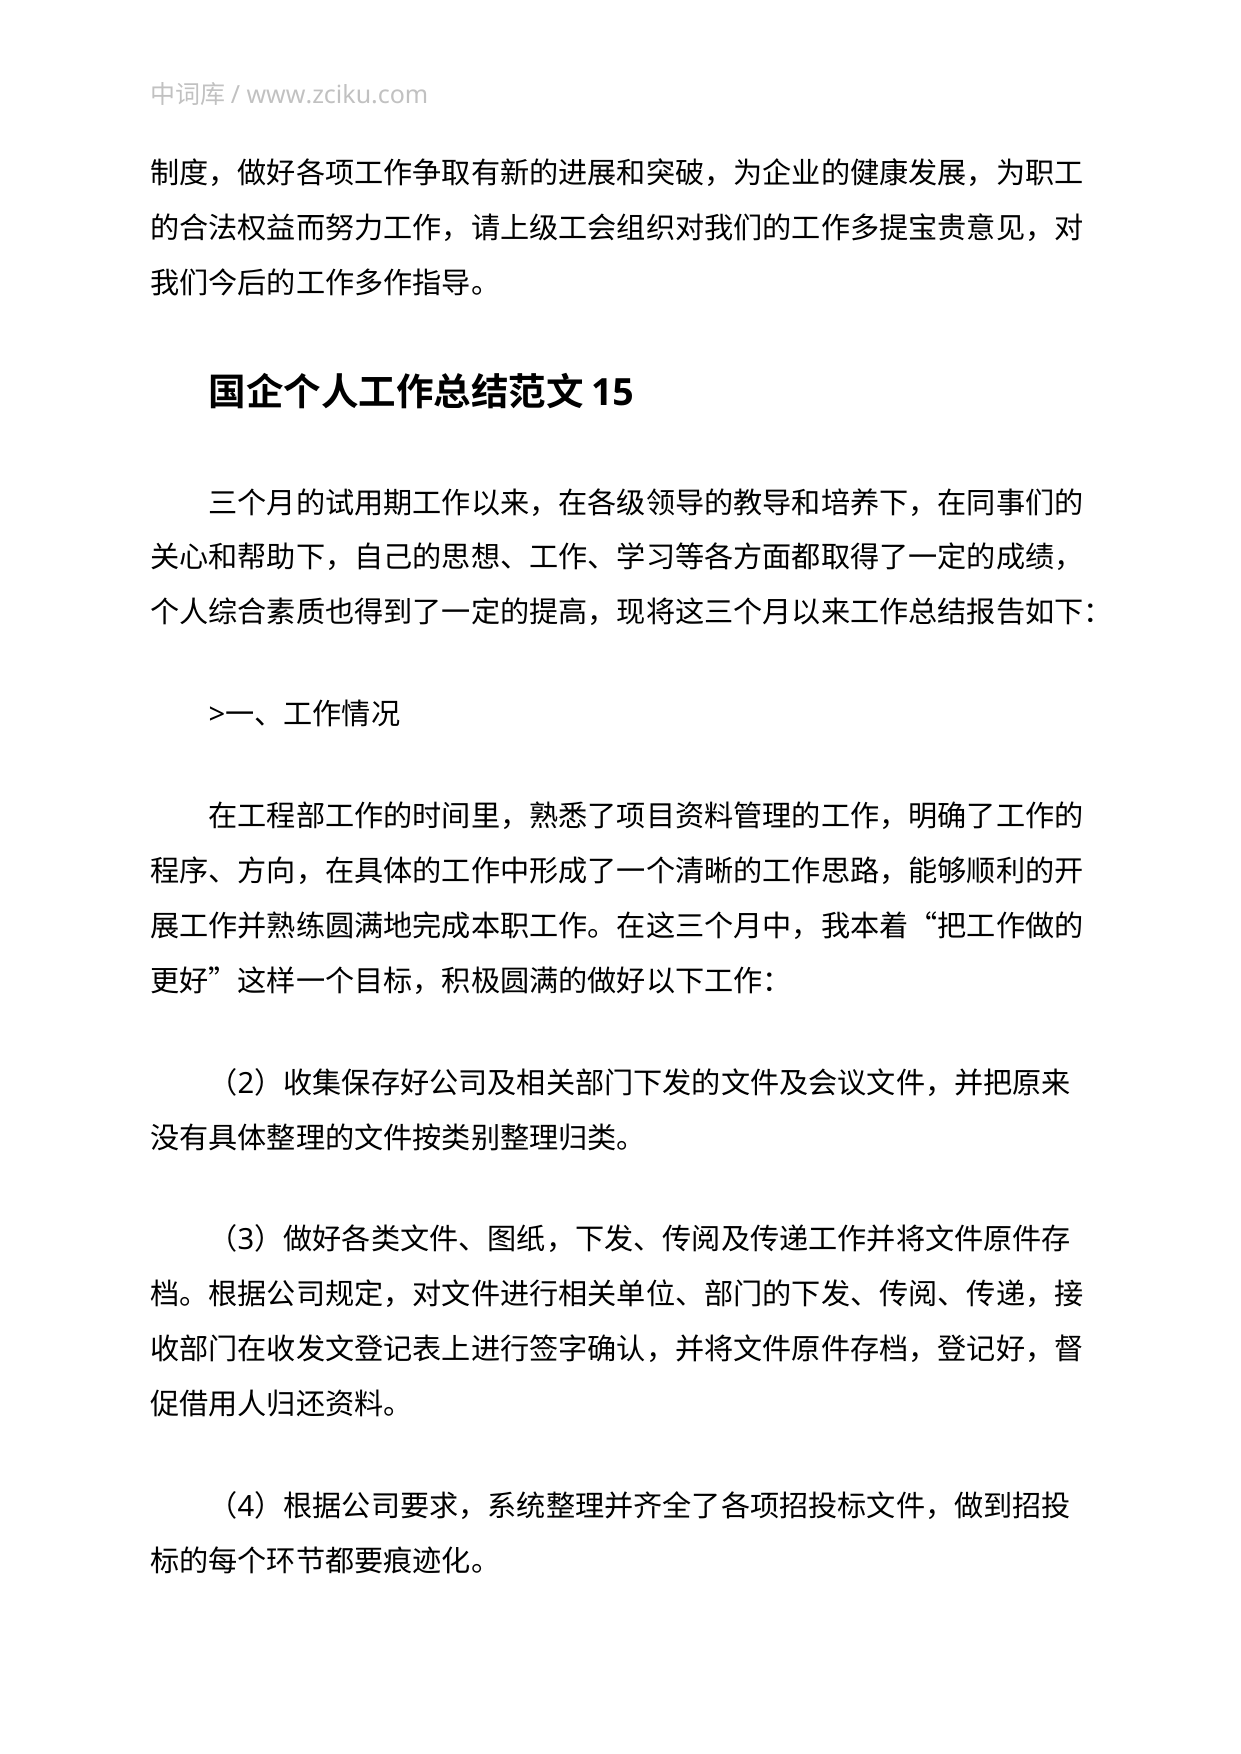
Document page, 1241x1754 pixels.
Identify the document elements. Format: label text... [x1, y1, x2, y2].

text （2）收集保存好公司及相关部门下发的文件及会议文件，并把原来没有具体整理的文件按类别整理归类。 [150, 1059, 1090, 1156]
text 三个月的试用期工作以来，在各级领导的教导和培养下，在同事们的关心和帮助下，自己的思想、工作、学习等各方面都取得了一定的成绩，个人综合素质也得到了一定的提高，现将这三个月以来工作总结报告如下： [150, 479, 1090, 631]
text （3）做好各类文件、图纸，下发、传阅及传递工作并将文件原件存档。根据公司规定，对文件进行相关单位、部门的下发、传阅、传递，接收部门在收发文登记表上进行签字确认，并将文件原件存档，登记好，督促借用人归还资料。 [150, 1216, 1090, 1423]
text （4）根据公司要求，系统整理并齐全了各项招投标文件，做到招投标的每个环节都要痕迹化。 [150, 1482, 1090, 1580]
text >一、工作情况 [150, 691, 1090, 733]
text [150, 150, 1090, 302]
text 国企个人工作总结范文15 [150, 362, 1090, 416]
text 在工程部工作的时间里，熟悉了项目资料管理的工作，明确了工作的程序、方向，在具体的工作中形成了一个清晰的工作思路，能够顺利的开展工作并熟练圆满地完成本职工作。在这三个月中，我本着“把工作做的更好”这样一个目标，积极圆满的做好以下工作： [150, 793, 1090, 1000]
